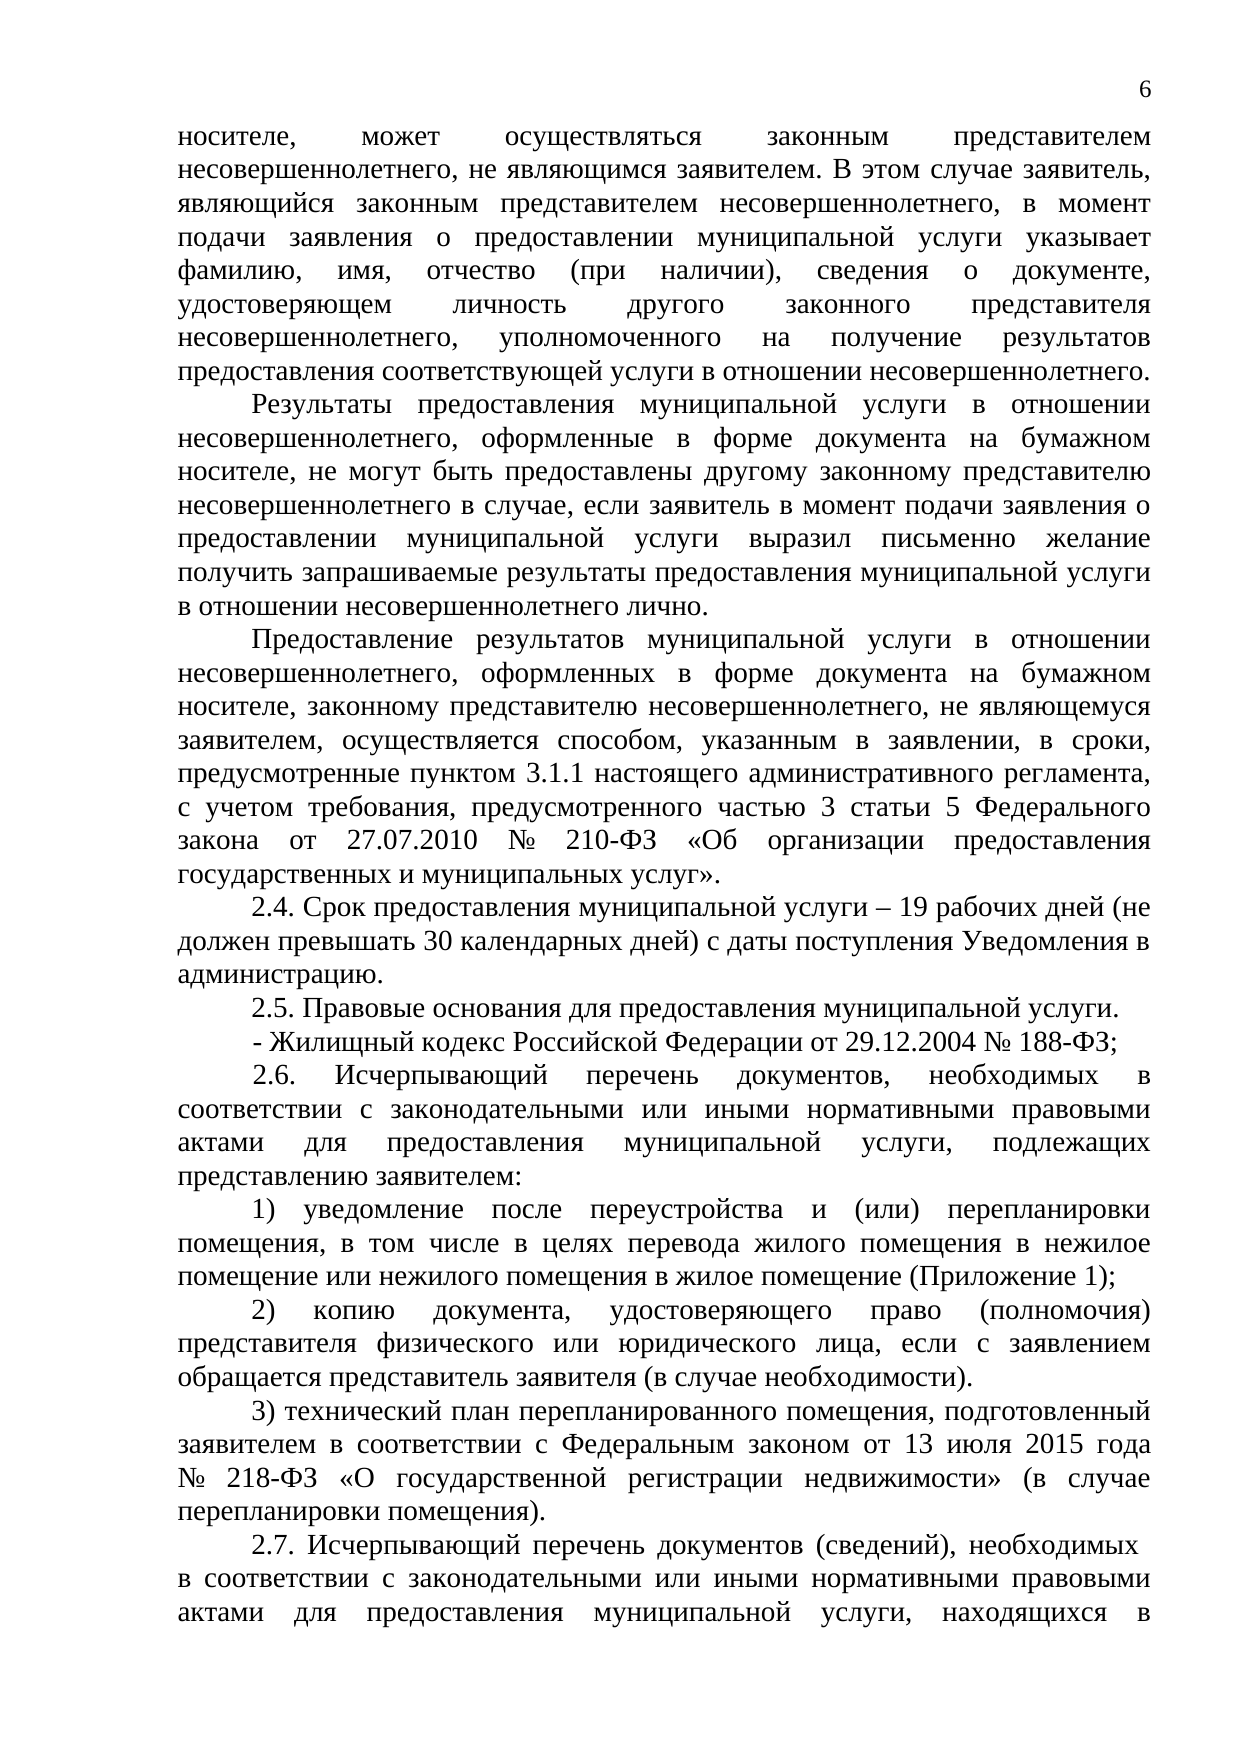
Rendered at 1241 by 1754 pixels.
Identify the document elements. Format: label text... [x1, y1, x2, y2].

text 2) копию документа, удостоверяющего право (полномочия) представителя физического или юридического лица, если с заявлением обращается представитель заявителя (в случае необходимости). [177, 1292, 1152, 1393]
text Предоставление результатов муниципальной услуги в отношении несовершеннолетнего, оформленных в форме документа на бумажном носителе, законному представителю несовершеннолетнего, не являющемуся заявителем, осуществляется способом, указанным в заявлении, в сроки, предусмотренные пунктом 3.1.1 настоящего административного регламента, с учетом требования, предусмотренного частью 3 статьи 5 Федерального закона от 27.07.2010 № 210-ФЗ «Об организации предоставления государственных и муниципальных услуг». [177, 621, 1152, 889]
text 1) уведомление после переустройства и (или) перепланировки помещения, в том числе в целях перевода жилого помещения в нежилое помещение или нежилого помещения в жилое помещение (Приложение 1); [177, 1191, 1152, 1292]
text 2.4. Срок предоставления муниципальной услуги – 19 рабочих дней (не должен превышать 30 календарных дней) с даты поступления Уведомления в администрацию. [177, 889, 1152, 990]
text 3) технический план перепланированного помещения, подготовленный заявителем в соответствии с Федеральным законом от 13 июля 2015 года № 218-ФЗ «О государственной регистрации недвижимости» (в случае перепланировки помещения). [177, 1393, 1152, 1527]
text Результаты предоставления муниципальной услуги в отношении несовершеннолетнего, оформленные в форме документа на бумажном носителе, не могут быть предоставлены другому законному представителю несовершеннолетнего в случае, если заявитель в момент подачи заявления о предоставлении муниципальной услуги выразил письменно желание получить запрашиваемые результаты предоставления муниципальной услуги в отношении несовершеннолетнего лично. [177, 386, 1152, 621]
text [177, 118, 1152, 386]
text - Жилищный кодекс Российской Федерации от 29.12.2004 № 188-ФЗ; [177, 1024, 1152, 1057]
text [177, 1527, 1152, 1627]
text 2.6. Исчерпывающий перечень документов, необходимых в соответствии с законодательными или иными нормативными правовыми актами для предоставления муниципальной услуги, подлежащих представлению заявителем: [177, 1057, 1152, 1191]
text 2.5. Правовые основания для предоставления муниципальной услуги. [177, 990, 1152, 1024]
